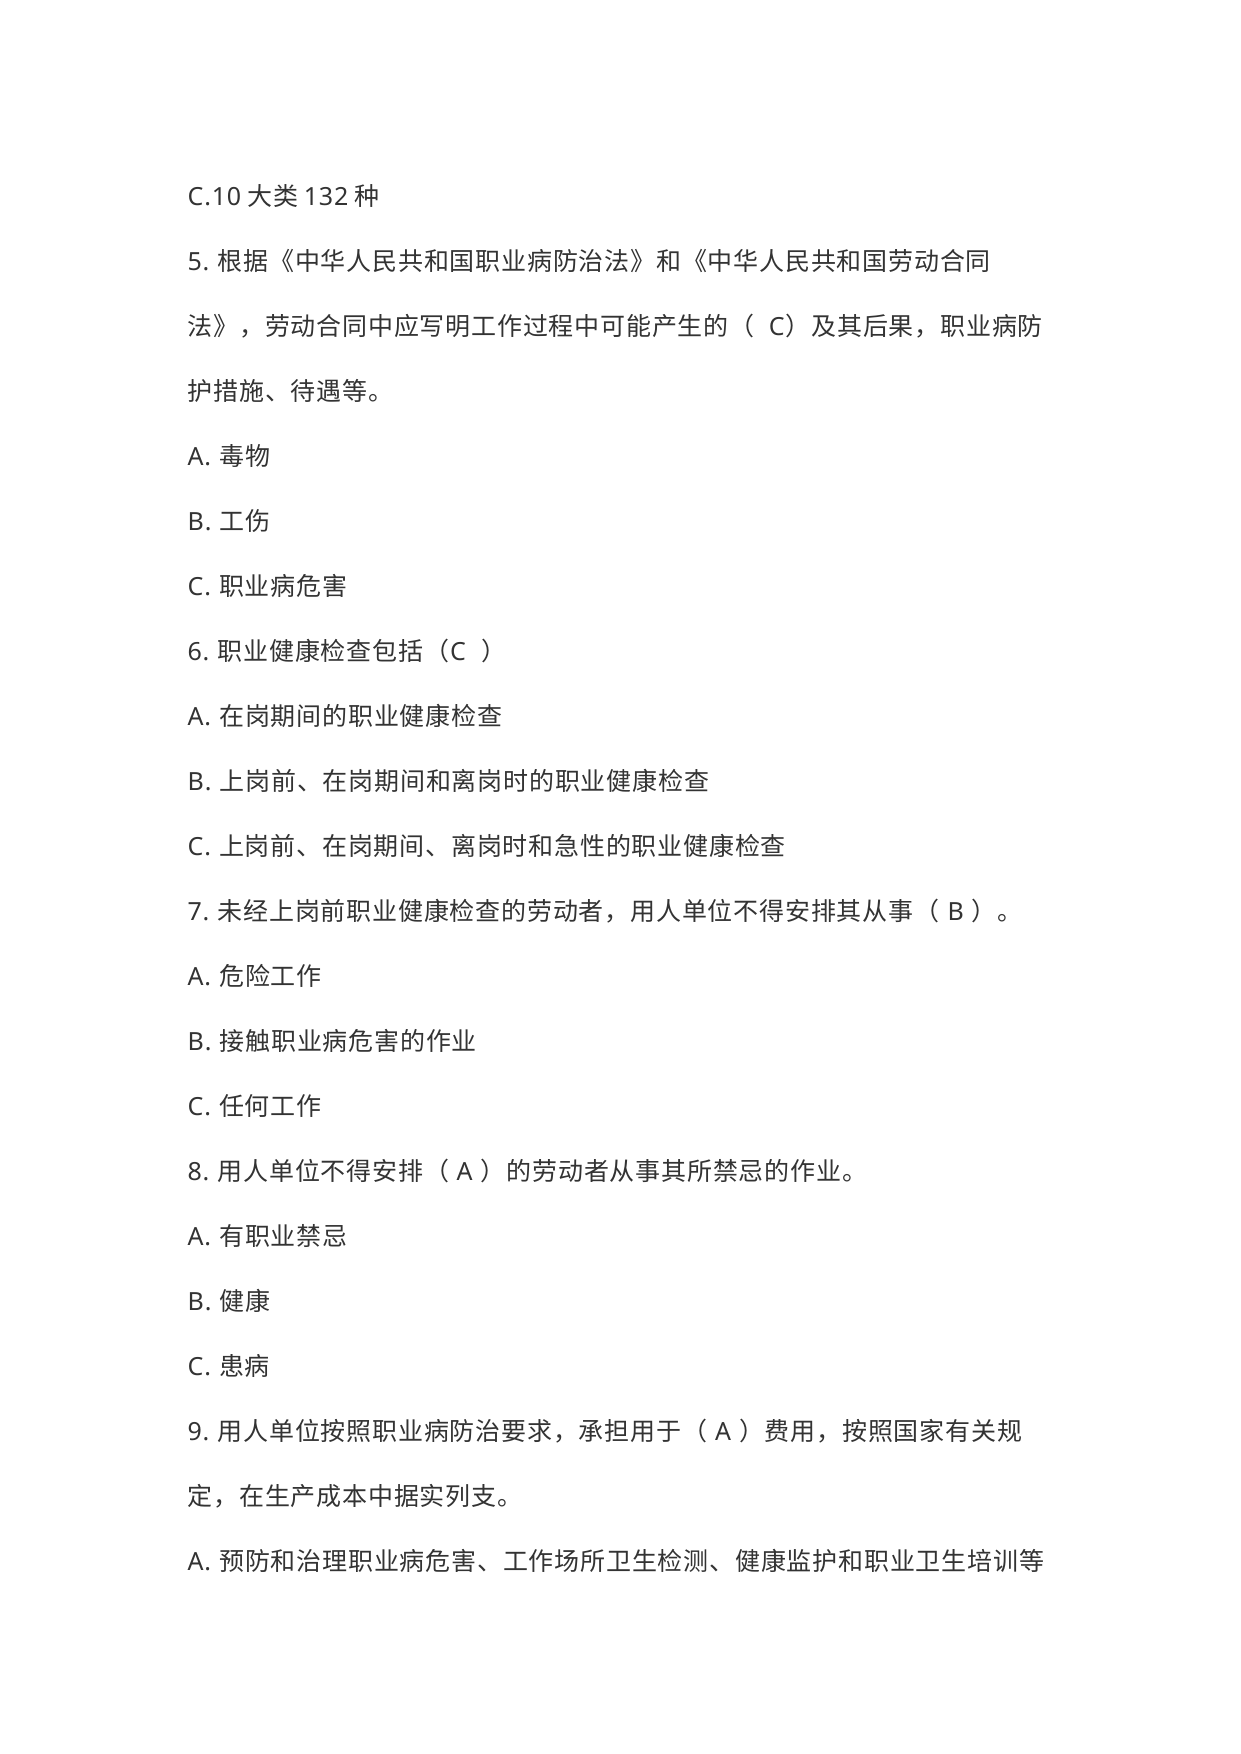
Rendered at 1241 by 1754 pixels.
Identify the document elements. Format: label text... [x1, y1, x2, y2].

text A. 有职业禁忌 [187, 1202, 1053, 1267]
text B. 上岗前、在岗期间和离岗时的职业健康检查 [187, 747, 1053, 812]
text C. 任何工作 [187, 1072, 1053, 1137]
text A. 预防和治理职业病危害、工作场所卫生检测、健康监护和职业卫生培训等 [187, 1527, 1053, 1592]
text 7. 未经上岗前职业健康检查的劳动者，用人单位不得安排其从事（ B ）。 [187, 877, 1053, 942]
text C. 职业病危害 [187, 552, 1053, 617]
text A. 危险工作 [187, 942, 1053, 1007]
text C. 上岗前、在岗期间、离岗时和急性的职业健康检查 [187, 812, 1053, 877]
text 5. 根据《中华人民共和国职业病防治法》和《中华人民共和国劳动合同法》，劳动合同中应写明工作过程中可能产生的（ C）及其后果，职业病防护措施、待遇等。 [187, 227, 1053, 422]
text B. 健康 [187, 1267, 1053, 1332]
text 8. 用人单位不得安排（ A ）的劳动者从事其所禁忌的作业。 [187, 1137, 1053, 1202]
text C. 患病 [187, 1332, 1053, 1397]
text 6. 职业健康检查包括（C ） [187, 617, 1053, 682]
text A. 毒物 [187, 422, 1053, 487]
text A. 在岗期间的职业健康检查 [187, 682, 1053, 747]
text C.10大类132种 [187, 162, 1053, 227]
text B. 工伤 [187, 487, 1053, 552]
text 9. 用人单位按照职业病防治要求，承担用于（ A ）费用，按照国家有关规定，在生产成本中据实列支。 [187, 1397, 1053, 1527]
text B. 接触职业病危害的作业 [187, 1007, 1053, 1072]
